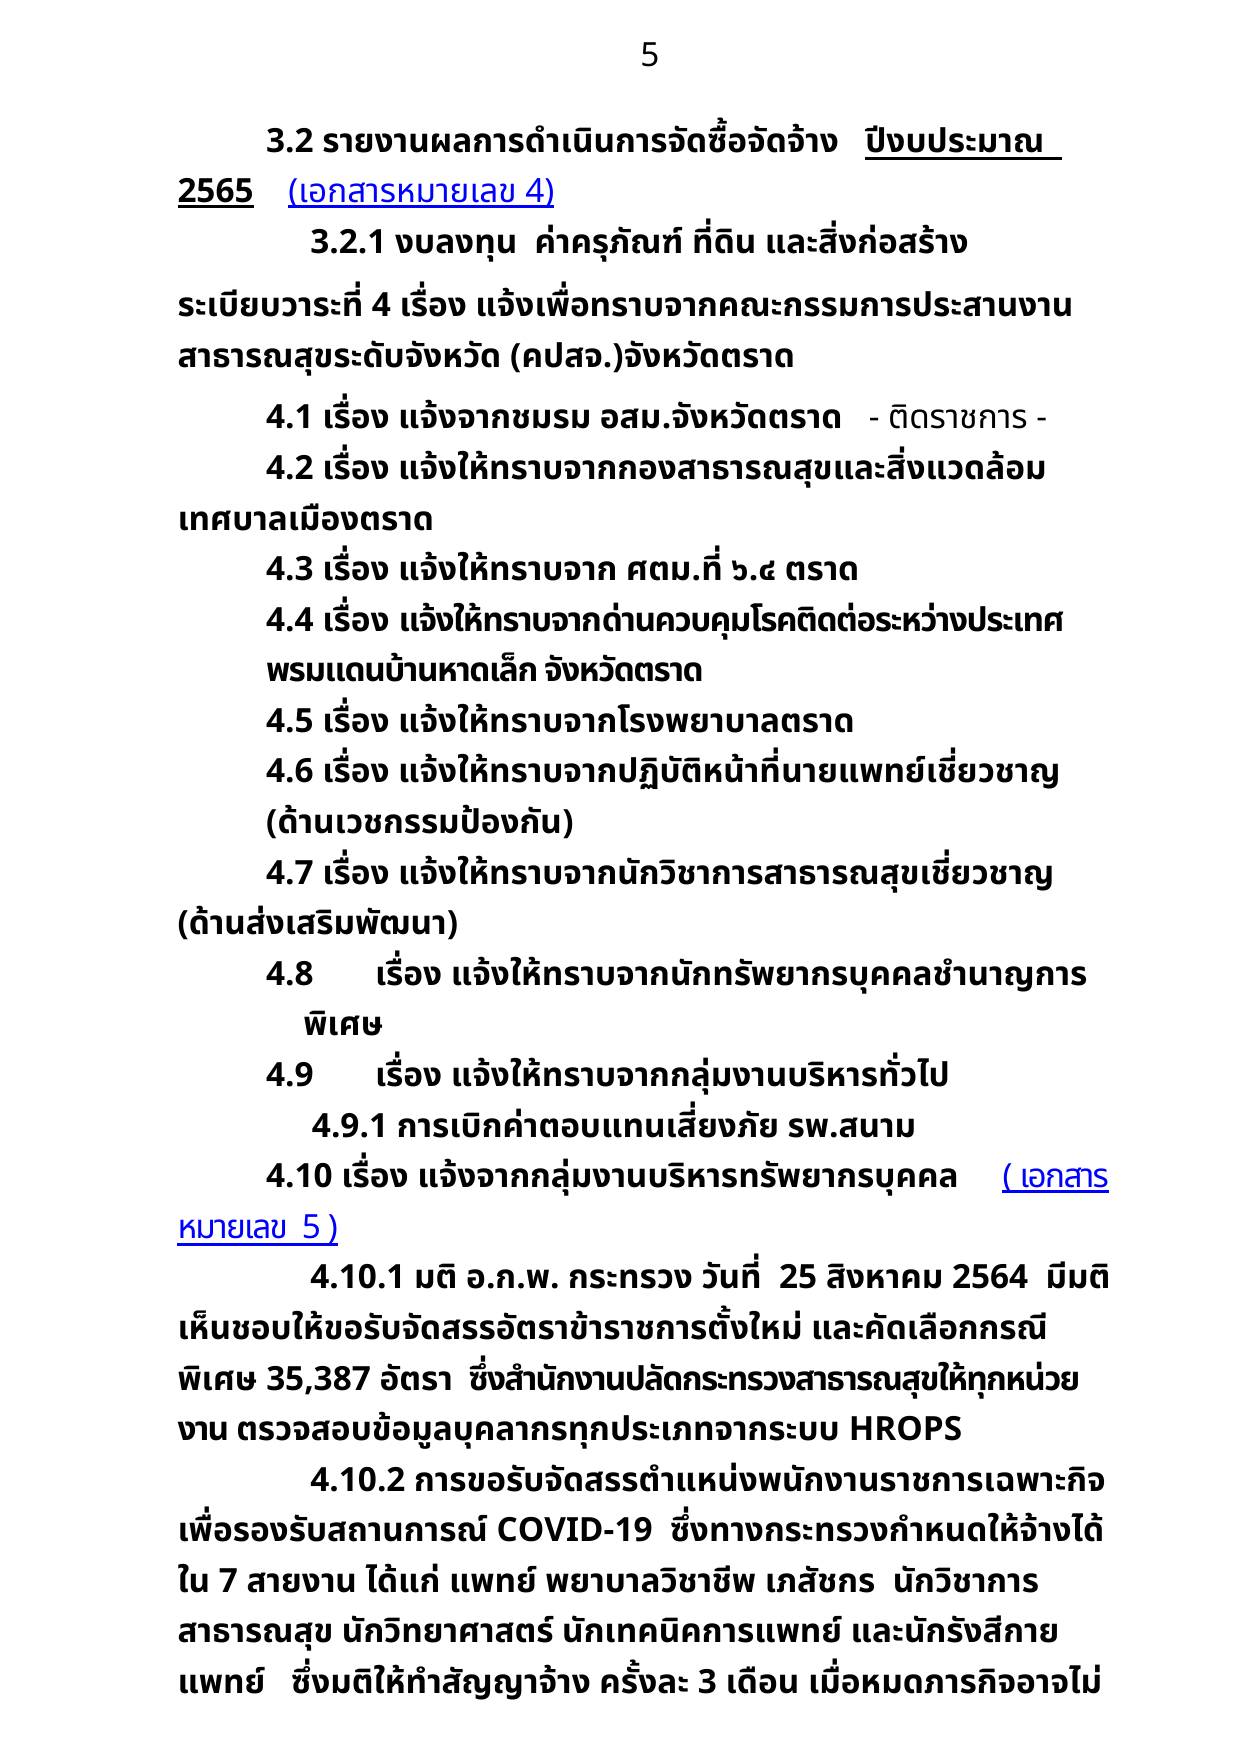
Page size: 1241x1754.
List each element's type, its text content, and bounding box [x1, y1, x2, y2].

text 4.1 เรื่อง แจ้งจากชมรม อสม.จังหวัดตราด - ติดราชการ - [177, 393, 1122, 444]
text 4.10.1 มติ อ.ก.พ. กระทรวง วันที่ 25 สิงหาคม 2564 มีมติเห็นชอบให้ขอรับจัดสรรอัตราข้าราชการตั้งใหม่ และคัดเลือกกรณีพิเศษ 35,387 อัตรา ซึ่งสำนักงานปลัดกระทรวงสาธารณสุขให้ทุกหน่วยงาน ตรวจสอบข้อมูลบุคลากรทุกประเภทจากระบบ HROPS [177, 1253, 1122, 1456]
text 4.10 เรื่อง แจ้งจากกลุ่มงานบริหารทรัพยากรบุคคล ( เอกสารหมายเลข 5 ) [177, 1152, 1122, 1253]
text 4.7 เรื่อง แจ้งให้ทราบจากนักวิชาการสาธารณสุขเชี่ยวชาญ (ด้านส่งเสริมพัฒนา) [177, 848, 1122, 950]
list 4.9.1 การเบิกค่าตอบแทนเสี่ยงภัย รพ.สนาม [303, 1101, 1122, 1152]
text 4.6 เรื่อง แจ้งให้ทราบจากปฏิบัติหน้าที่นายแพทย์เชี่ยวชาญ (ด้านเวชกรรมป้องกัน) [266, 747, 1122, 848]
list เรื่อง แจ้งให้ทราบจากกลุ่มงานบริหารทั่วไป [266, 1051, 1122, 1101]
list เรื่อง แจ้งให้ทราบจากนักทรัพยากรบุคคลชำนาญการพิเศษ [266, 950, 1122, 1051]
text 4.5 เรื่อง แจ้งให้ทราบจากโรงพยาบาลตราด [177, 697, 1122, 747]
text ระเบียบวาระที่ 4 เรื่อง แจ้งเพื่อทราบจากคณะกรรมการประสานงานสาธารณสุขระดับจังหวัด (คปสจ.)จังหวัดตราด [177, 281, 1122, 382]
text 4.3 เรื่อง แจ้งให้ทราบจาก ศตม.ที่ ๖.๔ ตราด [177, 545, 1122, 596]
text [177, 1456, 1122, 1708]
text 3.2.1 งบลงทุน ค่าครุภัณฑ์ ที่ดิน และสิ่งก่อสร้าง [177, 218, 1122, 268]
text 4.4 เรื่อง แจ้งให้ทราบจากด่านควบคุมโรคติดต่อระหว่างประเทศ พรมแดนบ้านหาดเล็ก จังหวัดตราด [266, 596, 1122, 697]
text 4.2 เรื่อง แจ้งให้ทราบจากกองสาธารณสุขและสิ่งแวดล้อม เทศบาลเมืองตราด [177, 444, 1122, 545]
text 3.2 รายงานผลการดำเนินการจัดซื้อจัดจ้าง ปีงบประมาณ 2565 (เอกสารหมายเลข 4) [177, 116, 1122, 218]
